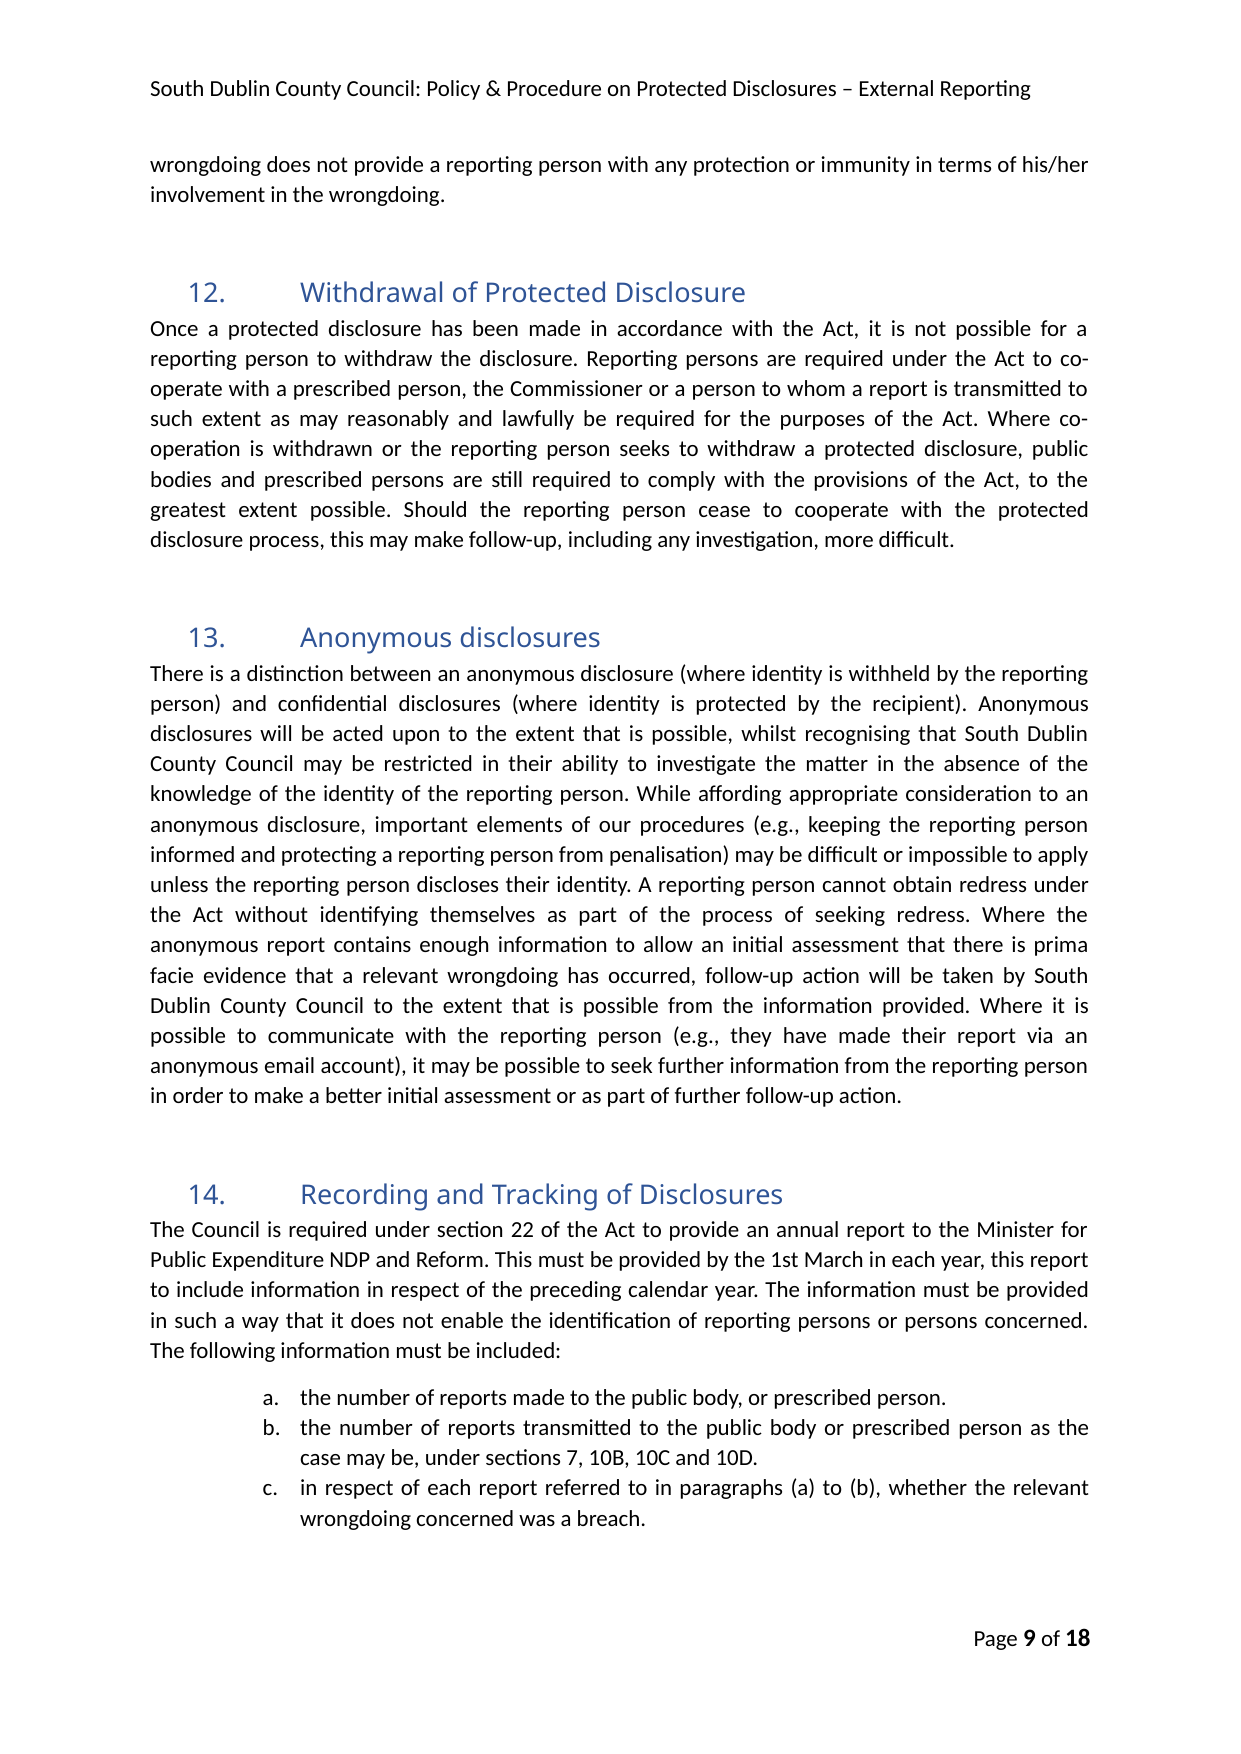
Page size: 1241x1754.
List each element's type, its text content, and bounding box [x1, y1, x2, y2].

list the number of reports made to the public body, or prescribed person. [262, 1383, 1090, 1411]
list the number of reports transmitted to the public body or prescribed person as the case may be, under sections 7, 10B, 10C and 10D. [262, 1413, 1090, 1471]
subtitle Recording and Tracking of Disclosures [187, 1175, 1090, 1212]
subtitle Anonymous disclosures [187, 619, 1090, 656]
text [150, 150, 1090, 208]
list in respect of each report referred to in paragraphs (a) to (b), whether the relevant wrongdoing concerned was a breach. [262, 1473, 1090, 1532]
text The Council is required under section 22 of the Act to provide an annual report to the Minister for Public Expenditure NDP and Reform. This must be provided by the 1st March in each year, this report to include information in respect of the preceding calendar year. The information must be provided in such a way that it does not enable the identification of reporting persons or persons concerned. The following information must be included: [150, 1215, 1090, 1364]
text Once a protected disclosure has been made in accordance with the Act, it is not possible for a reporting person to withdraw the disclosure. Reporting persons are required under the Act to co-operate with a prescribed person, the Commissioner or a person to whom a report is transmitted to such extent as may reasonably and lawfully be required for the purposes of the Act. Where co-operation is withdrawn or the reporting person seeks to withdraw a protected disclosure, public bodies and prescribed persons are still required to comply with the provisions of the Act, to the greatest extent possible. Should the reporting person cease to cooperate with the protected disclosure process, this may make follow-up, including any investigation, more difficult. [150, 314, 1090, 553]
text There is a distinction between an anonymous disclosure (where identity is withheld by the reporting person) and confidential disclosures (where identity is protected by the recipient). Anonymous disclosures will be acted upon to the extent that is possible, whilst recognising that South Dublin County Council may be restricted in their ability to investigate the matter in the absence of the knowledge of the identity of the reporting person. While affording appropriate consideration to an anonymous disclosure, important elements of our procedures (e.g., keeping the reporting person informed and protecting a reporting person from penalisation) may be difficult or impossible to apply unless the reporting person discloses their identity. A reporting person cannot obtain redress under the Act without identifying themselves as part of the process of seeking redress. Where the anonymous report contains enough information to allow an initial assessment that there is prima facie evidence that a relevant wrongdoing has occurred, follow-up action will be taken by South Dublin County Council to the extent that is possible from the information provided. Where it is possible to communicate with the reporting person (e.g., they have made their report via an anonymous email account), it may be possible to seek further information from the reporting person in order to make a better initial assessment or as part of further follow-up action. [150, 659, 1090, 1110]
subtitle Withdrawal of Protected Disclosure [187, 274, 1090, 311]
